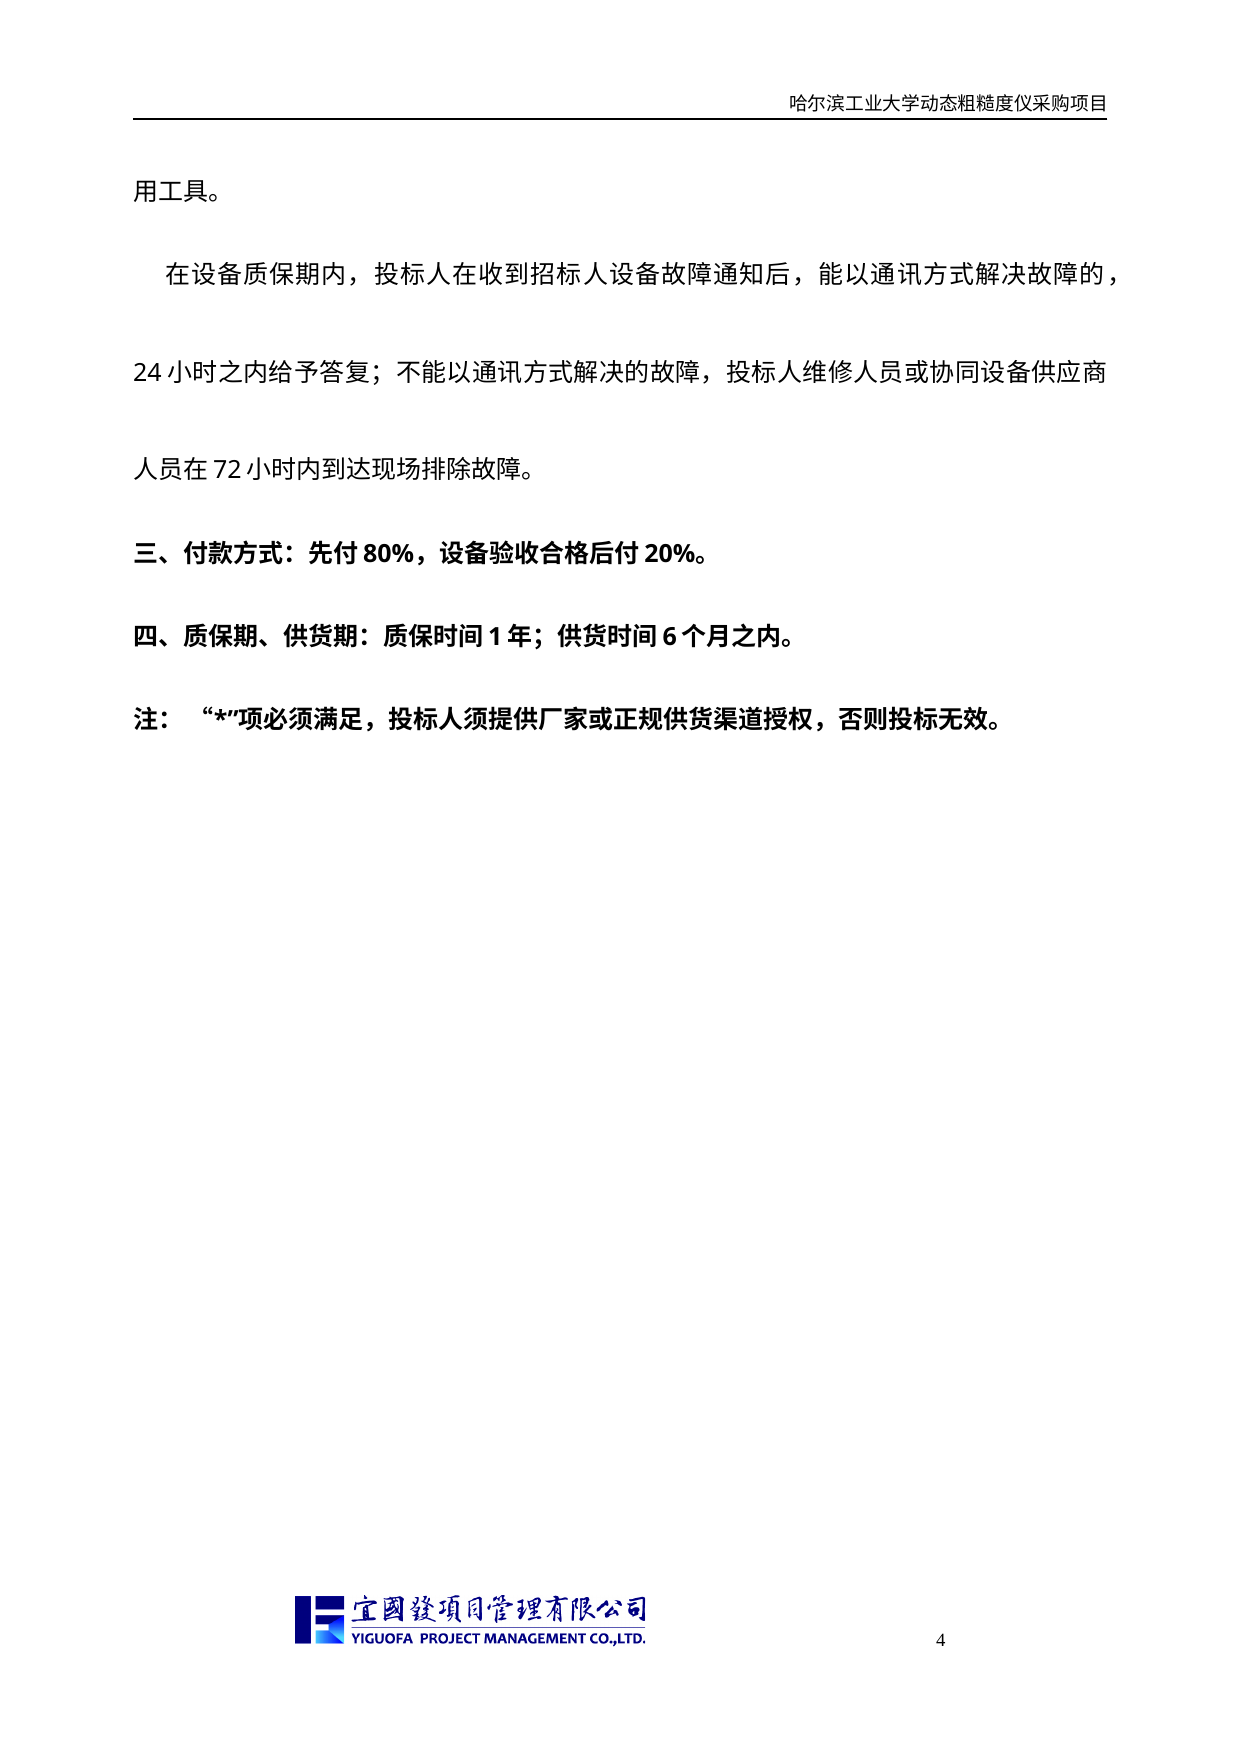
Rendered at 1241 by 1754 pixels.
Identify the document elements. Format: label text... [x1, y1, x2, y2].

list 付款方式：先付80%，设备验收合格后付20%。 [133, 519, 1107, 584]
text 在设备质保期内，投标人在收到招标人设备故障通知后，能以通讯方式解决故障的，24小时之内给予答复；不能以通讯方式解决的故障，投标人维修人员或协同设备供应商人员在72小时内到达现场排除故障。 [133, 241, 1107, 501]
list 质保期、供货期：质保时间1年；供货时间6个月之内。 [133, 602, 1107, 667]
text 注： “*”项必须满足，投标人须提供厂家或正规供货渠道授权，否则投标无效。 [133, 685, 1107, 750]
text 在质量保证期内正常使用条件下，投标人对设备出现的故障提供免费维修，零部件损坏须及时免费更换，易损件除外，包含控制软件免费升级，投标人自备安装调试及维修用工具。 [133, 157, 1107, 222]
picture [295, 1595, 646, 1647]
